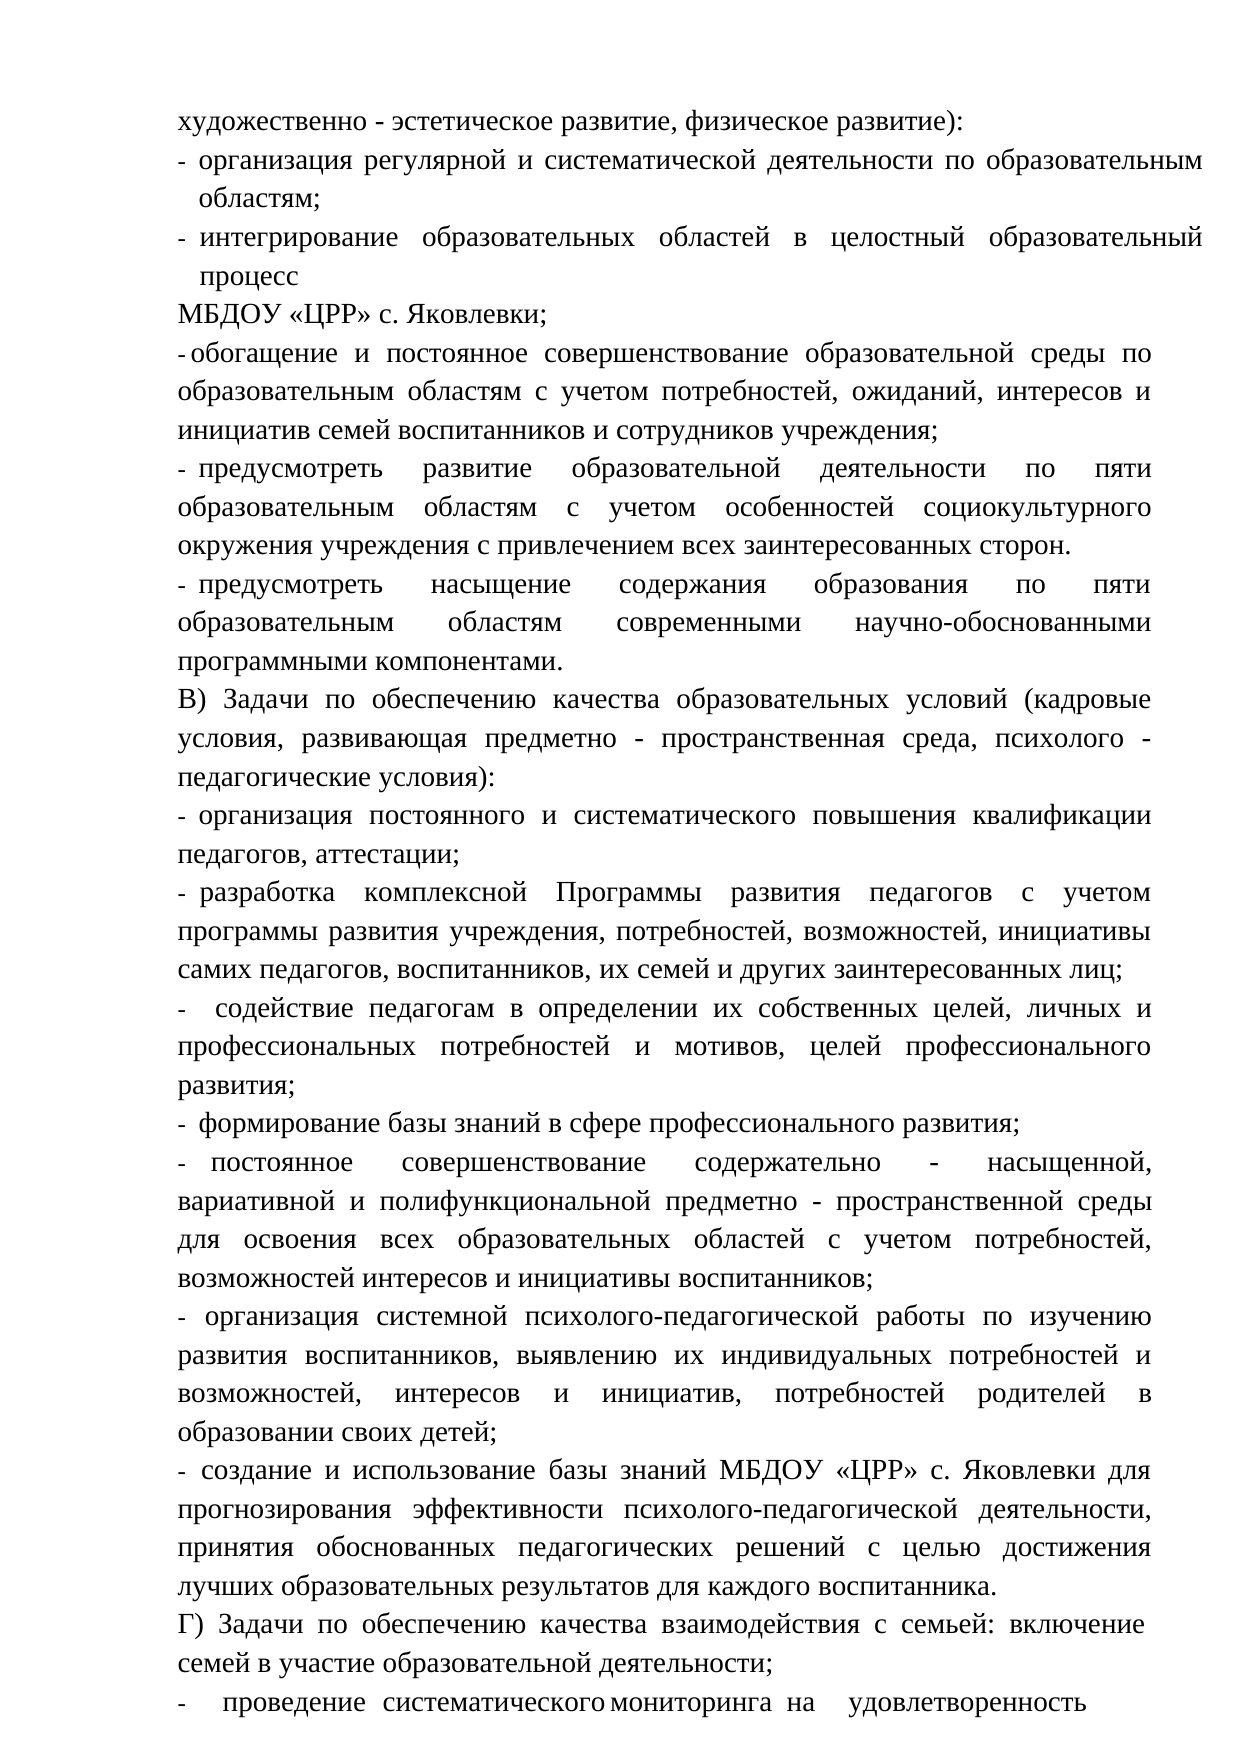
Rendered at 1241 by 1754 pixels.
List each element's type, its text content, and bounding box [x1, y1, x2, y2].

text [177, 103, 1145, 137]
list содействие педагогам в определении их собственных целей, личных и профессиональных потребностей и мотивов, целей профессионального развития; [177, 990, 1152, 1101]
text В) Задачи по обеспечению качества образовательных условий (кадровые условия, развивающая предметно - пространственная среда, психолого - педагогические условия): [177, 682, 1151, 792]
list формирование базы знаний в сфере профессионального развития; [177, 1106, 1203, 1139]
list организация регулярной и систематической деятельности по образовательным областям; [177, 142, 1203, 214]
text МБДОУ «ЦРР» с. Яковлевки; [177, 296, 1203, 330]
list разработка комплексной Программы развития педагогов с учетом программы развития учреждения, потребностей, возможностей, инициативы самих педагогов, воспитанников, их семей и других заинтересованных лиц; [177, 874, 1152, 985]
list создание и использование базы знаний МБДОУ «ЦРР» с. Яковлевки для прогнозирования эффективности психолого-педагогической деятельности, принятия обоснованных педагогических решений с целью достижения лучших образовательных результатов для каждого воспитанника. [177, 1452, 1152, 1602]
list интегрирование образовательных областей в целостный образовательный процесс [177, 219, 1203, 291]
text Г) Задачи по обеспечению качества взаимодействия с семьей: включение семей в участие образовательной деятельности; [177, 1607, 1145, 1679]
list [177, 1684, 1152, 1717]
list организация постоянного и систематического повышения квалификации педагогов, аттестации; [177, 797, 1152, 869]
list обогащение и постоянное совершенствование образовательной среды по образовательным областям с учетом потребностей, ожиданий, интересов и инициатив семей воспитанников и сотрудников учреждения; [177, 335, 1152, 445]
list постоянное совершенствование содержательно - насыщенной, вариативной и полифункциональной предметно - пространственной среды для освоения всех образовательных областей с учетом потребностей, возможностей интересов и инициативы воспитанников; [177, 1144, 1152, 1293]
list предусмотреть насыщение содержания образования по пяти образовательным областям современными научно-обоснованными программными компонентами. [177, 566, 1151, 677]
list предусмотреть развитие образовательной деятельности по пяти образовательным областям с учетом особенностей социокультурного окружения учреждения с привлечением всех заинтересованных сторон. [177, 450, 1152, 561]
list организация системной психолого-педагогической работы по изучению развития воспитанников, выявлению их индивидуальных потребностей и возможностей, интересов и инициатив, потребностей родителей в образовании своих детей; [177, 1298, 1152, 1447]
